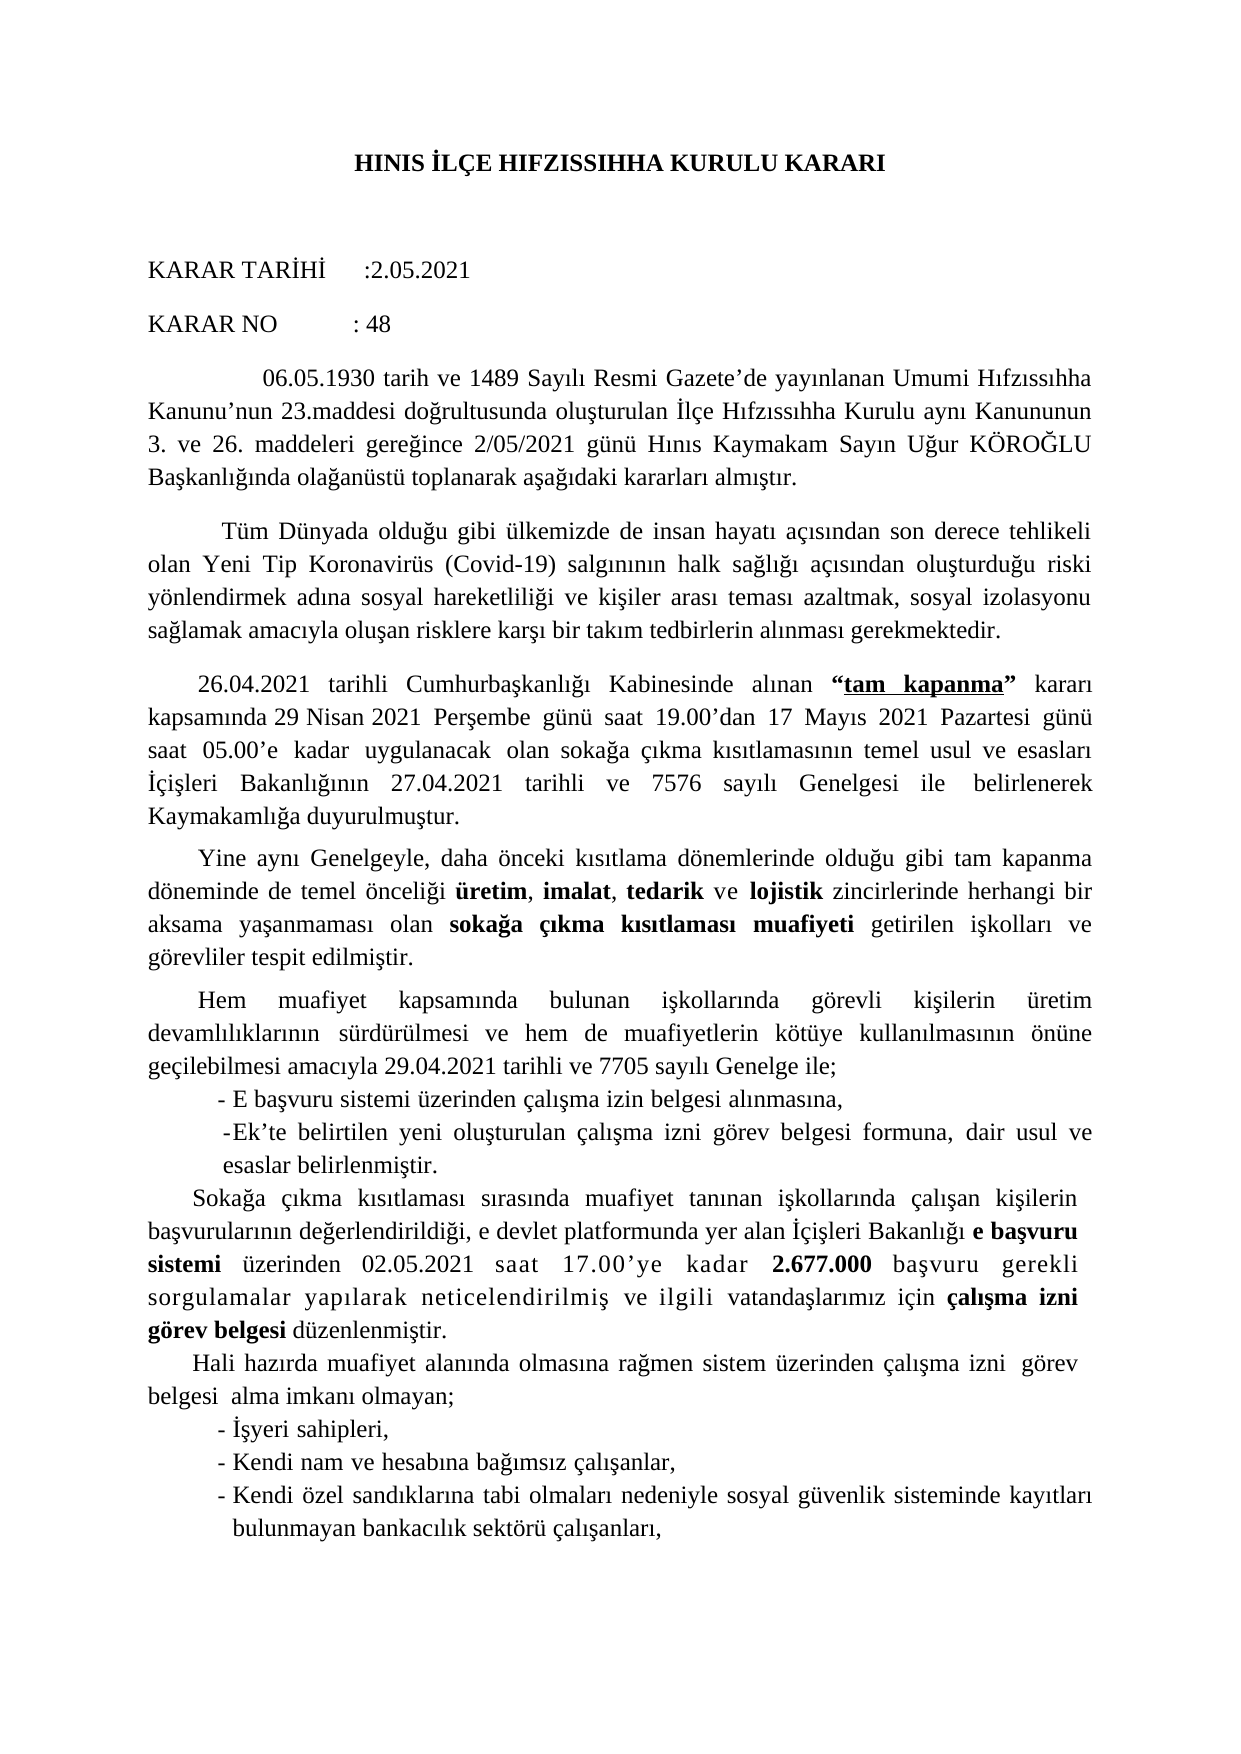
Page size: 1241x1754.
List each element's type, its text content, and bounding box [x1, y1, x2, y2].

list Ek’te belirtilen yeni oluşturulan çalışma izni görev belgesi formuna, dair usul ve esaslar belirlenmiştir. [223, 1117, 1092, 1179]
list Kendi özel sandıklarına tabi olmaları nedeniyle sosyal güvenlik sisteminde kayıtları bulunmayan bankacılık sektörü çalışanları, [217, 1480, 1092, 1542]
list Kendi nam ve hesabına bağımsız çalışanlar, [217, 1447, 1092, 1476]
text Hem muafiyet kapsamında bulunan işkollarında görevli kişilerin üretim devamlılıklarının sürdürülmesi ve hem de muafiyetlerin kötüye kullanılmasının önüne geçilebilmesi amacıyla 29.04.2021 tarihli ve 7705 sayılı Genelge ile; [148, 985, 1092, 1080]
text Tüm Dünyada olduğu gibi ülkemizde de insan hayatı açısından son derece tehlikeli olan Yeni Tip Koronavirüs (Covid-19) salgınının halk sağlığı açısından oluşturduğu riski yönlendirmek adına sosyal hareketliliği ve kişiler arası teması azaltmak, sosyal izolasyonu sağlamak amacıyla oluşan risklere karşı bir takım tedbirlerin alınması gerekmektedir. [148, 516, 1092, 644]
text KARAR TARİHİ ​:2.05.2021 [148, 255, 1092, 284]
text Sokağa çıkma kısıtlaması sırasında muafiyet tanınan işkollarında çalışan kişilerin başvurularının değerlendirildiği, e devlet platformunda yer alan İçişleri Bakanlığı e başvuru sistemi üzerinden 02.05.2021 saat 17.00’ye kadar 2.677.000 başvuru gerekli sorgulamalar yapılarak neticelendirilmiş ve ilgili vatandaşlarımız için çalışma izni görev belgesi düzenlenmiştir. [148, 1183, 1078, 1344]
text Hali hazırda muafiyet alanında olmasına rağmen sistem üzerinden çalışma izni görev belgesi alma imkanı olmayan; [148, 1348, 1078, 1410]
text 06.05.1930 tarih ve 1489 Sayılı Resmi Gazete’de yayınlanan Umumi Hıfzıssıhha Kanunu’nun 23.maddesi doğrultusunda oluşturulan İlçe Hıfzıssıhha Kurulu aynı Kanununun 3. ve 26. maddeleri gereğince 2/05/2021 günü Hınıs Kaymakam Sayın Uğur KÖROĞLU Başkanlığında olağanüstü toplanarak aşağıdaki kararları almıştır. [148, 363, 1092, 491]
text HINIS İLÇE HIFZISSIHHA KURULU KARARI [148, 148, 1092, 176]
text KARAR NO ​​: 48 [148, 309, 1092, 338]
text 26.04.2021 tarihli Cumhurbaşkanlığı Kabinesinde alınan “tam kapanma” kararı kapsamında 29 Nisan 2021 Perşembe günü saat 19.00’dan 17 Mayıs 2021 Pazartesi günü saat 05.00’e kadar uygulanacak olan sokağa çıkma kısıtlamasının temel usul ve esasları İçişleri Bakanlığının 27.04.2021 tarihli ve 7576 sayılı Genelgesi ile belirlenerek Kaymakamlığa duyurulmuştur. [148, 669, 1092, 830]
list E başvuru sistemi üzerinden çalışma izin belgesi alınmasına, [217, 1084, 1092, 1113]
list İşyeri sahipleri, [217, 1414, 1092, 1443]
text Yine aynı Genelgeyle, daha önceki kısıtlama dönemlerinde olduğu gibi tam kapanma döneminde de temel önceliği üretim, imalat, tedarik ve lojistik zincirlerinde herhangi bir aksama yaşanmaması olan sokağa çıkma kısıtlaması muafiyeti getirilen işkolları ve görevliler tespit edilmiştir. [148, 843, 1092, 971]
